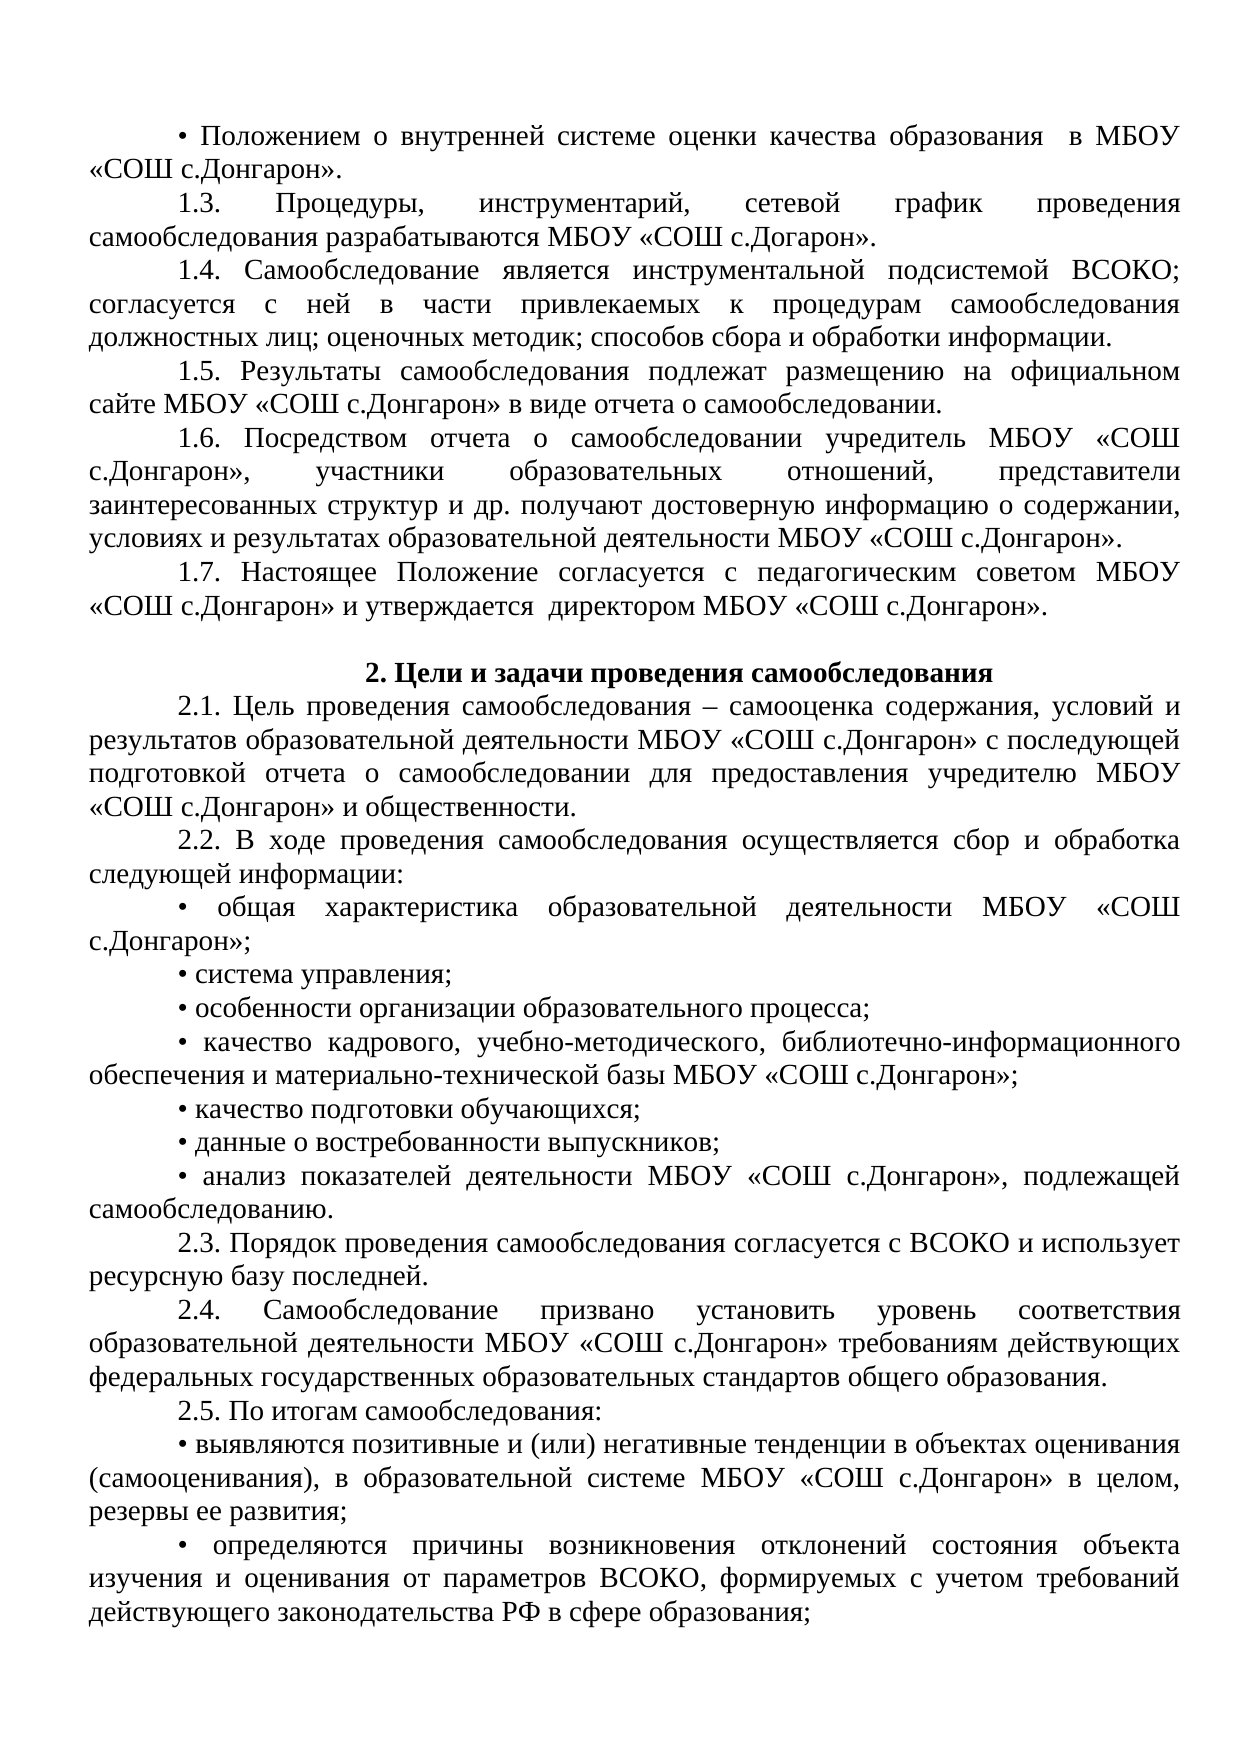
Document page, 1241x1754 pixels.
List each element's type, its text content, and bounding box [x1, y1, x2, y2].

text 1.7. Настоящее Положение согласуется с педагогическим советом МБОУ «СОШ с.Донгарон» и утверждается директором МБОУ «СОШ с.Донгарон». [89, 554, 1181, 621]
text • данные о востребованности выпускников; [89, 1124, 1181, 1158]
text • качество подготовки обучающихся; [89, 1091, 1181, 1124]
text • выявляются позитивные и (или) негативные тенденции в объектах оценивания (самооценивания), в образовательной системе МБОУ «СОШ с.Донгарон» в целом, резервы ее развития; [89, 1426, 1181, 1527]
text • Положением о внутренней системе оценки качества образования в МБОУ «СОШ с.Донгарон». [89, 118, 1181, 185]
text 2.3. Порядок проведения самообследования согласуется с ВСОКО и использует ресурсную базу последней. [89, 1225, 1181, 1292]
text • анализ показателей деятельности МБОУ «СОШ с.Донгарон», подлежащей самообследованию. [89, 1158, 1181, 1225]
text • качество кадрового, учебно-методического, библиотечно-информационного обеспечения и материально-технической базы МБОУ «СОШ с.Донгарон»; [89, 1024, 1181, 1091]
text 2.2. В ходе проведения самообследования осуществляется сбор и обработка следующей информации: [89, 822, 1181, 889]
text 2.4. Самообследование призвано установить уровень соответствия образовательной деятельности МБОУ «СОШ с.Донгарон» требованиям действующих федеральных государственных образовательных стандартов общего образования. [89, 1292, 1181, 1393]
text 1.5. Результаты самообследования подлежат размещению на официальном сайте МБОУ «СОШ с.Донгарон» в виде отчета о самообследовании. [89, 353, 1181, 420]
text • система управления; [89, 957, 1181, 990]
text • определяются причины возникновения отклонений состояния объекта изучения и оценивания от параметров ВСОКО, формируемых с учетом требований действующего законодательства РФ в сфере образования; [89, 1527, 1181, 1627]
text 2.5. По итогам самообследования: [89, 1393, 1181, 1426]
text • общая характеристика образовательной деятельности МБОУ «СОШ с.Донгарон»; [89, 889, 1181, 957]
text • особенности организации образовательного процесса; [89, 990, 1181, 1024]
text 1.6. Посредством отчета о самообследовании учредитель МБОУ «СОШ с.Донгарон», участники образовательных отношений, представители заинтересованных структур и др. получают достоверную информацию о содержании, условиях и результатах образовательной деятельности МБОУ «СОШ с.Донгарон». [89, 420, 1181, 554]
text 1.3. Процедуры, инструментарий, сетевой график проведения самообследования разрабатываются МБОУ «СОШ с.Догарон». [89, 185, 1181, 252]
text 2. Цели и задачи проведения самообследования [89, 655, 1181, 688]
text 1.4. Самообследование является инструментальной подсистемой ВСОКО; согласуется с ней в части привлекаемых к процедурам самообследования должностных лиц; оценочных методик; способов сбора и обработки информации. [89, 252, 1181, 353]
text 2.1. Цель проведения самообследования – самооценка содержания, условий и результатов образовательной деятельности МБОУ «СОШ с.Донгарон» с последующей подготовкой отчета о самообследовании для предоставления учредителю МБОУ «СОШ с.Донгарон» и общественности. [89, 688, 1181, 822]
